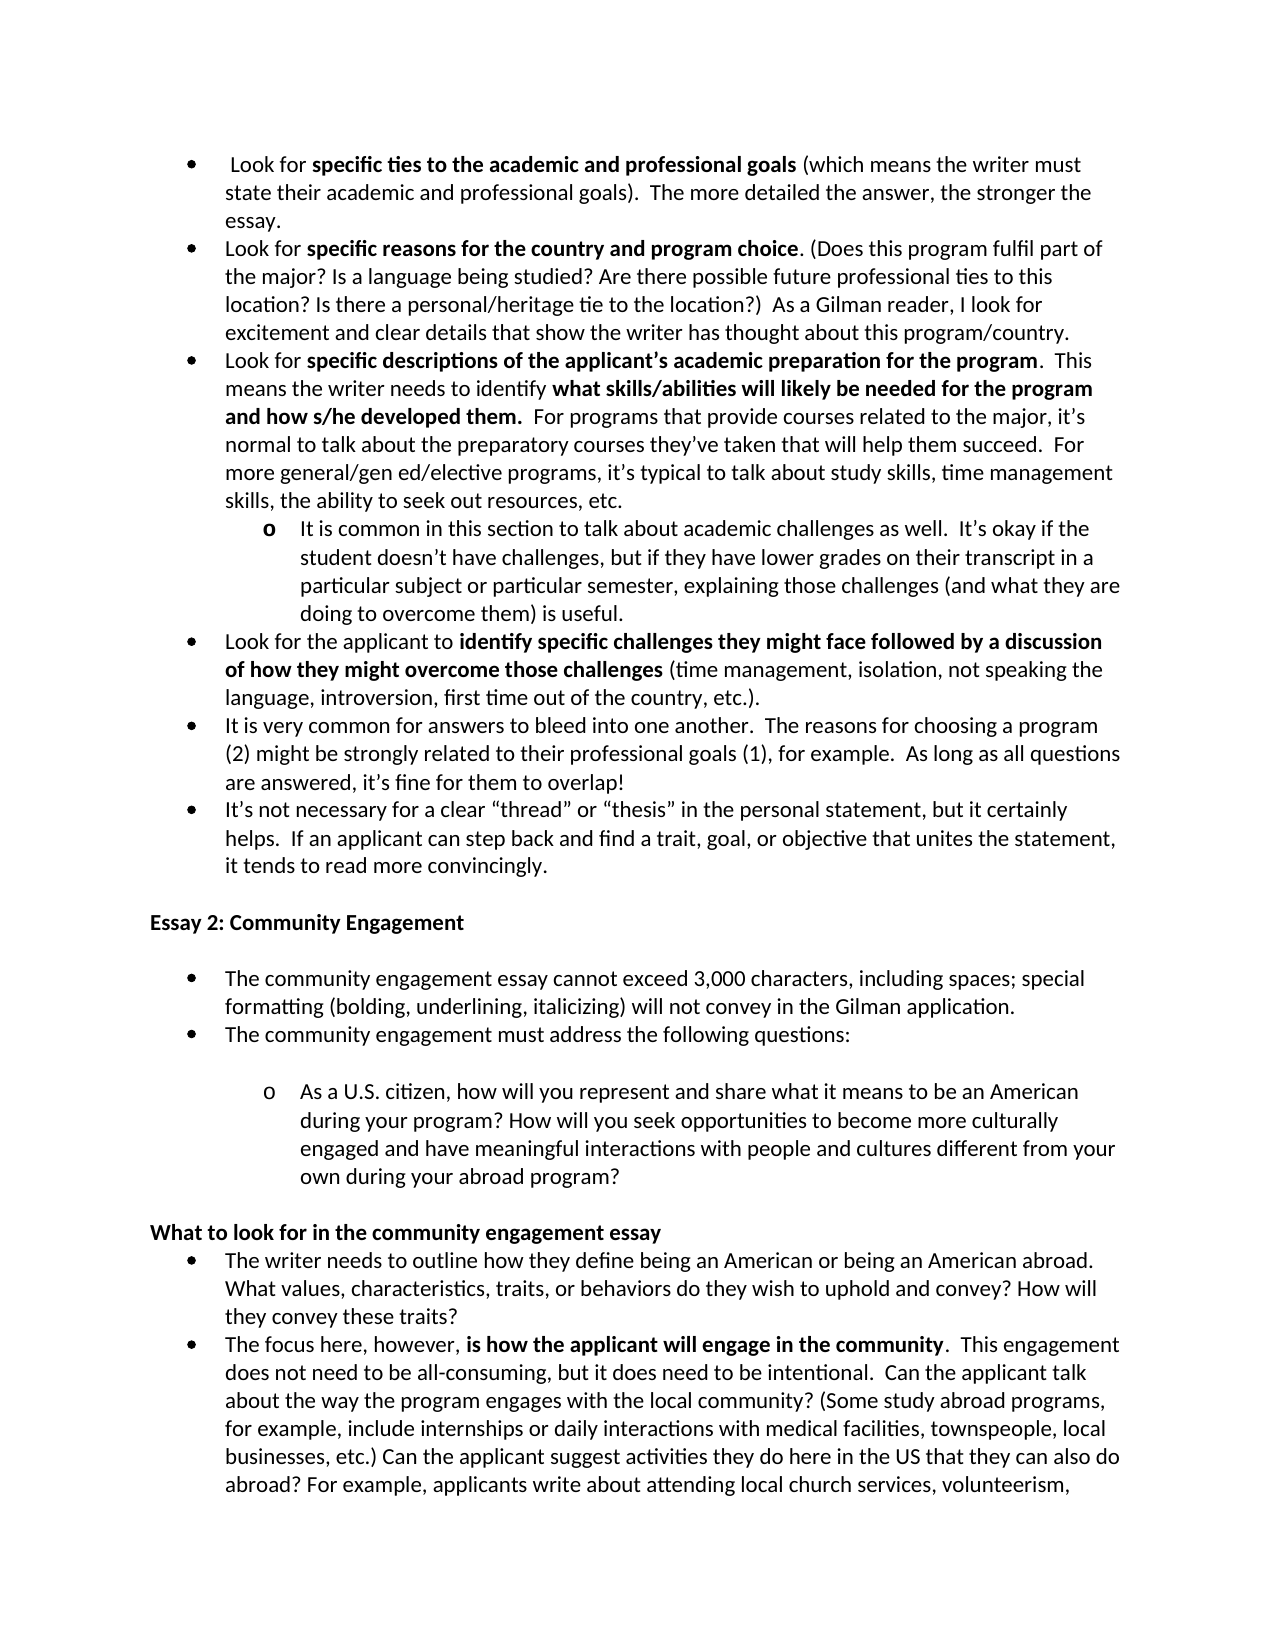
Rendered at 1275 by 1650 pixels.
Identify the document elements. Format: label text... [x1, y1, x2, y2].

list It’s not necessary for a clear “thread” or “thesis” in the personal statement, but it certainly helps. If an applicant can step back and find a trait, goal, or objective that unites the statement, it tends to read more convincingly. [187, 796, 1125, 880]
list Look for specific reasons for the country and program choice. (Does this program fulfil part of the major? Is a language being studied? Are there possible future professional ties to this location? Is there a personal/heritage tie to the location?) As a Gilman reader, I look for excitement and clear details that show the writer has thought about this program/country. [187, 234, 1125, 346]
list The writer needs to outline how they define being an American or being an American abroad. What values, characteristics, traits, or behaviors do they wish to uphold and convey? How will they convey these traits? [187, 1246, 1125, 1330]
list Look for the applicant to identify specific challenges they might face followed by a discussion of how they might overcome those challenges (time management, isolation, not speaking the language, introversion, first time out of the country, etc.). [187, 627, 1125, 712]
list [187, 1330, 1125, 1498]
list Look for specific ties to the academic and professional goals (which means the writer must state their academic and professional goals). The more detailed the answer, the stronger the essay. [187, 150, 1125, 234]
list It is common in this section to talk about academic challenges as well. It’s okay if the student doesn’t have challenges, but if they have lower grades on their transcript in a particular subject or particular semester, explaining those challenges (and what they are doing to overcome them) is useful. [262, 514, 1125, 627]
list The community engagement must address the following questions: [187, 1020, 1125, 1048]
text What to look for in the community engagement essay [150, 1218, 1125, 1246]
list As a U.S. citizen, how will you represent and share what it means to be an American during your program? How will you seek opportunities to become more culturally engaged and have meaningful interactions with people and cultures different from your own during your abroad program? [262, 1077, 1125, 1190]
list The community engagement essay cannot exceed 3,000 characters, including spaces; special formatting (bolding, underlining, italicizing) will not convey in the Gilman application. [187, 964, 1125, 1020]
text Essay 2: Community Engagement [150, 908, 1125, 936]
list It is very common for answers to bleed into one another. The reasons for choosing a program (2) might be strongly related to their professional goals (1), for example. As long as all questions are answered, it’s fine for them to overlap! [187, 712, 1125, 796]
list Look for specific descriptions of the applicant’s academic preparation for the program. This means the writer needs to identify what skills/abilities will likely be needed for the program and how s/he developed them. For programs that provide courses related to the major, it’s normal to talk about the preparatory courses they’ve taken that will help them succeed. For more general/gen ed/elective programs, it’s typical to talk about study skills, time management skills, the ability to seek out resources, etc. [187, 346, 1125, 514]
